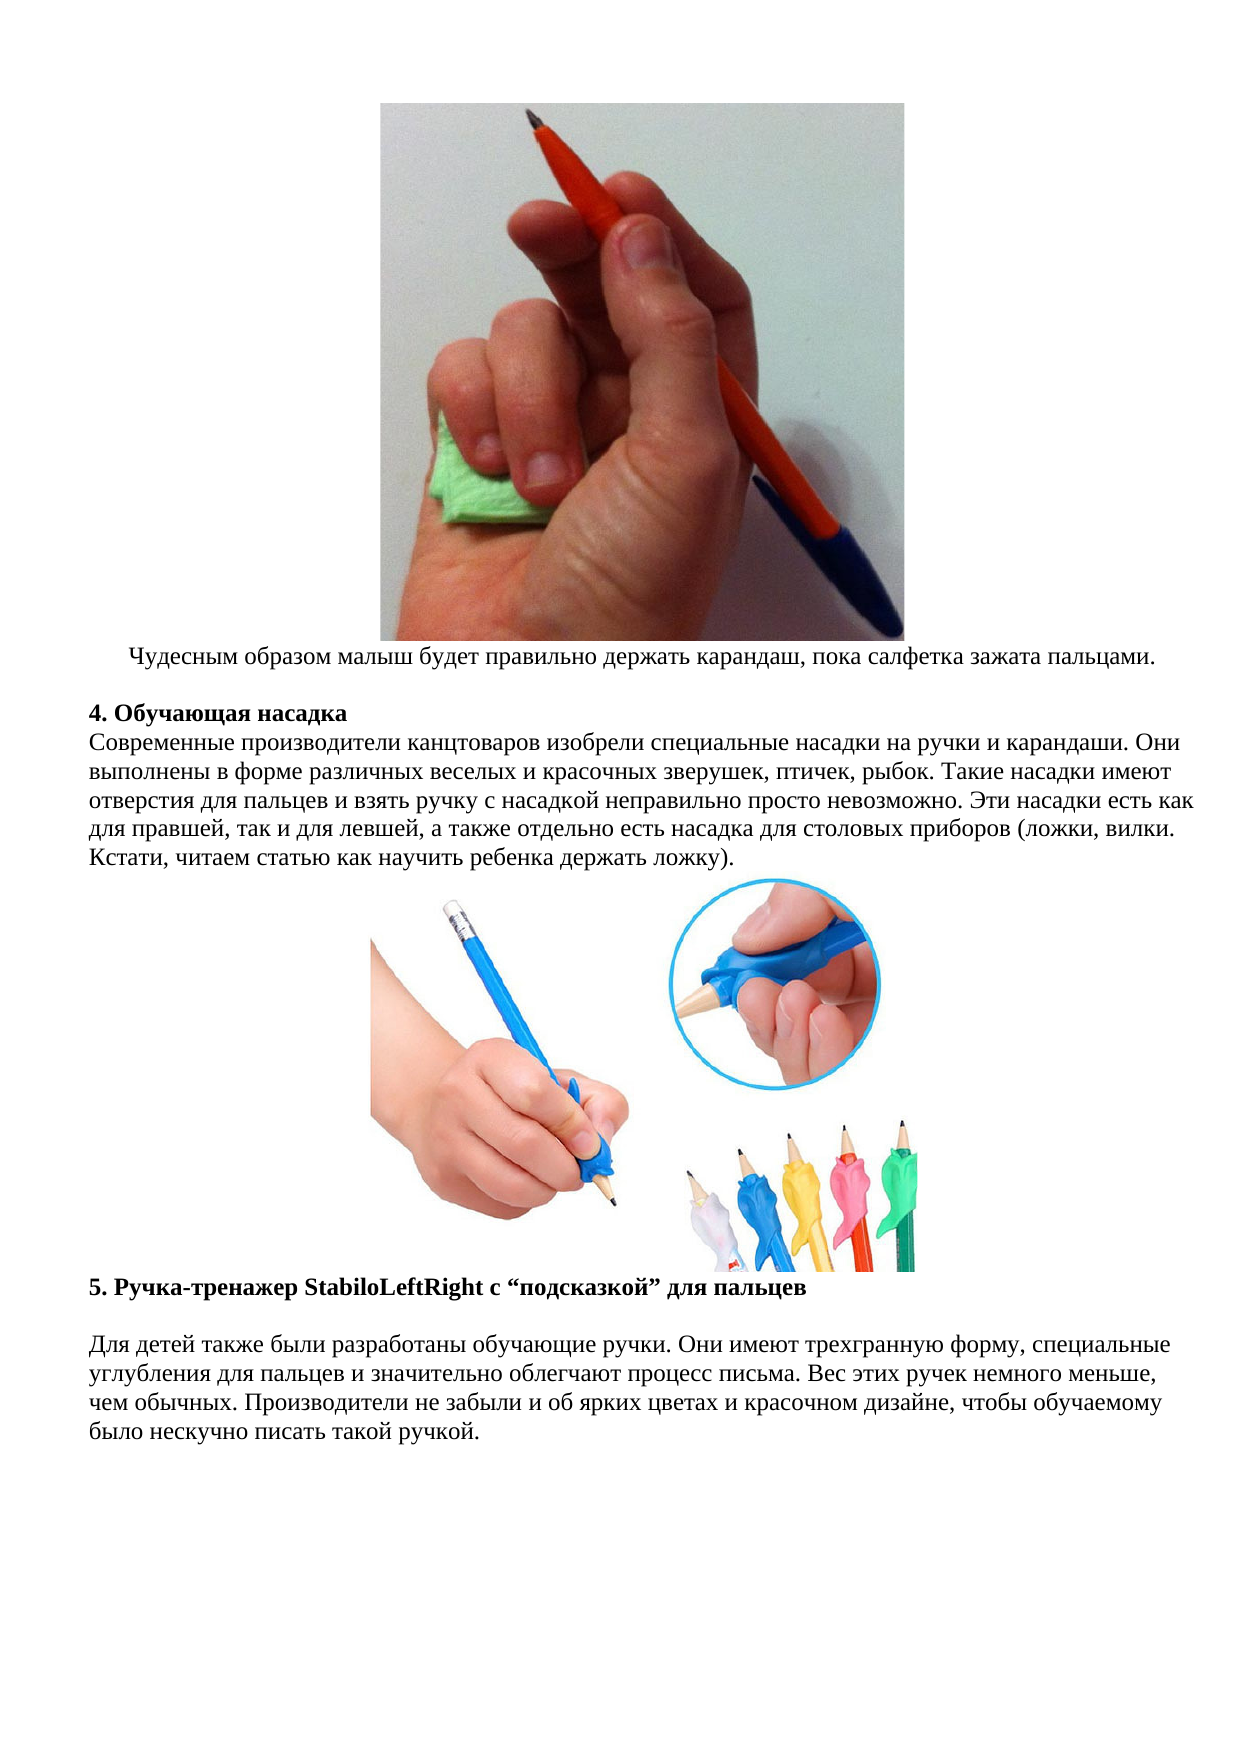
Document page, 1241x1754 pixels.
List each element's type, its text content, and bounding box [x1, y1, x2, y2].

text 5. Ручка-тренажер StаbilоLеftRight с “подсказкой” для пальцев [89, 1272, 1196, 1301]
text Для детей также были разработаны обучающие ручки. Они имеют трехгранную форму, специальные углубления для пальцев и значительно облегчают процесс письма. Вес этих ручек немного меньше, чем обычных. Производители не забыли и об ярких цветах и красочном дизайне, чтобы обучаемому было нескучно писать такой ручкой. [89, 1329, 1196, 1444]
picture [367, 871, 918, 1272]
text Чудесным образом малыш будет правильно держать карандаш, пока салфетка зажата пальцами. [89, 641, 1196, 670]
picture [380, 103, 905, 641]
text Современные производители канцтоваров изобрели специальные насадки на ручки и карандаши. Они выполнены в форме различных веселых и красочных зверушек, птичек, рыбок. Такие насадки имеют отверстия для пальцев и взять ручку с насадкой неправильно просто невозможно. Эти насадки есть как для правшей, так и для левшей, а также отдельно есть насадка для столовых приборов (ложки, вилки. Кстати, читаем статью как научить ребенка держать ложку). [89, 727, 1196, 871]
text 4. Обучающая насадка [89, 698, 1196, 727]
